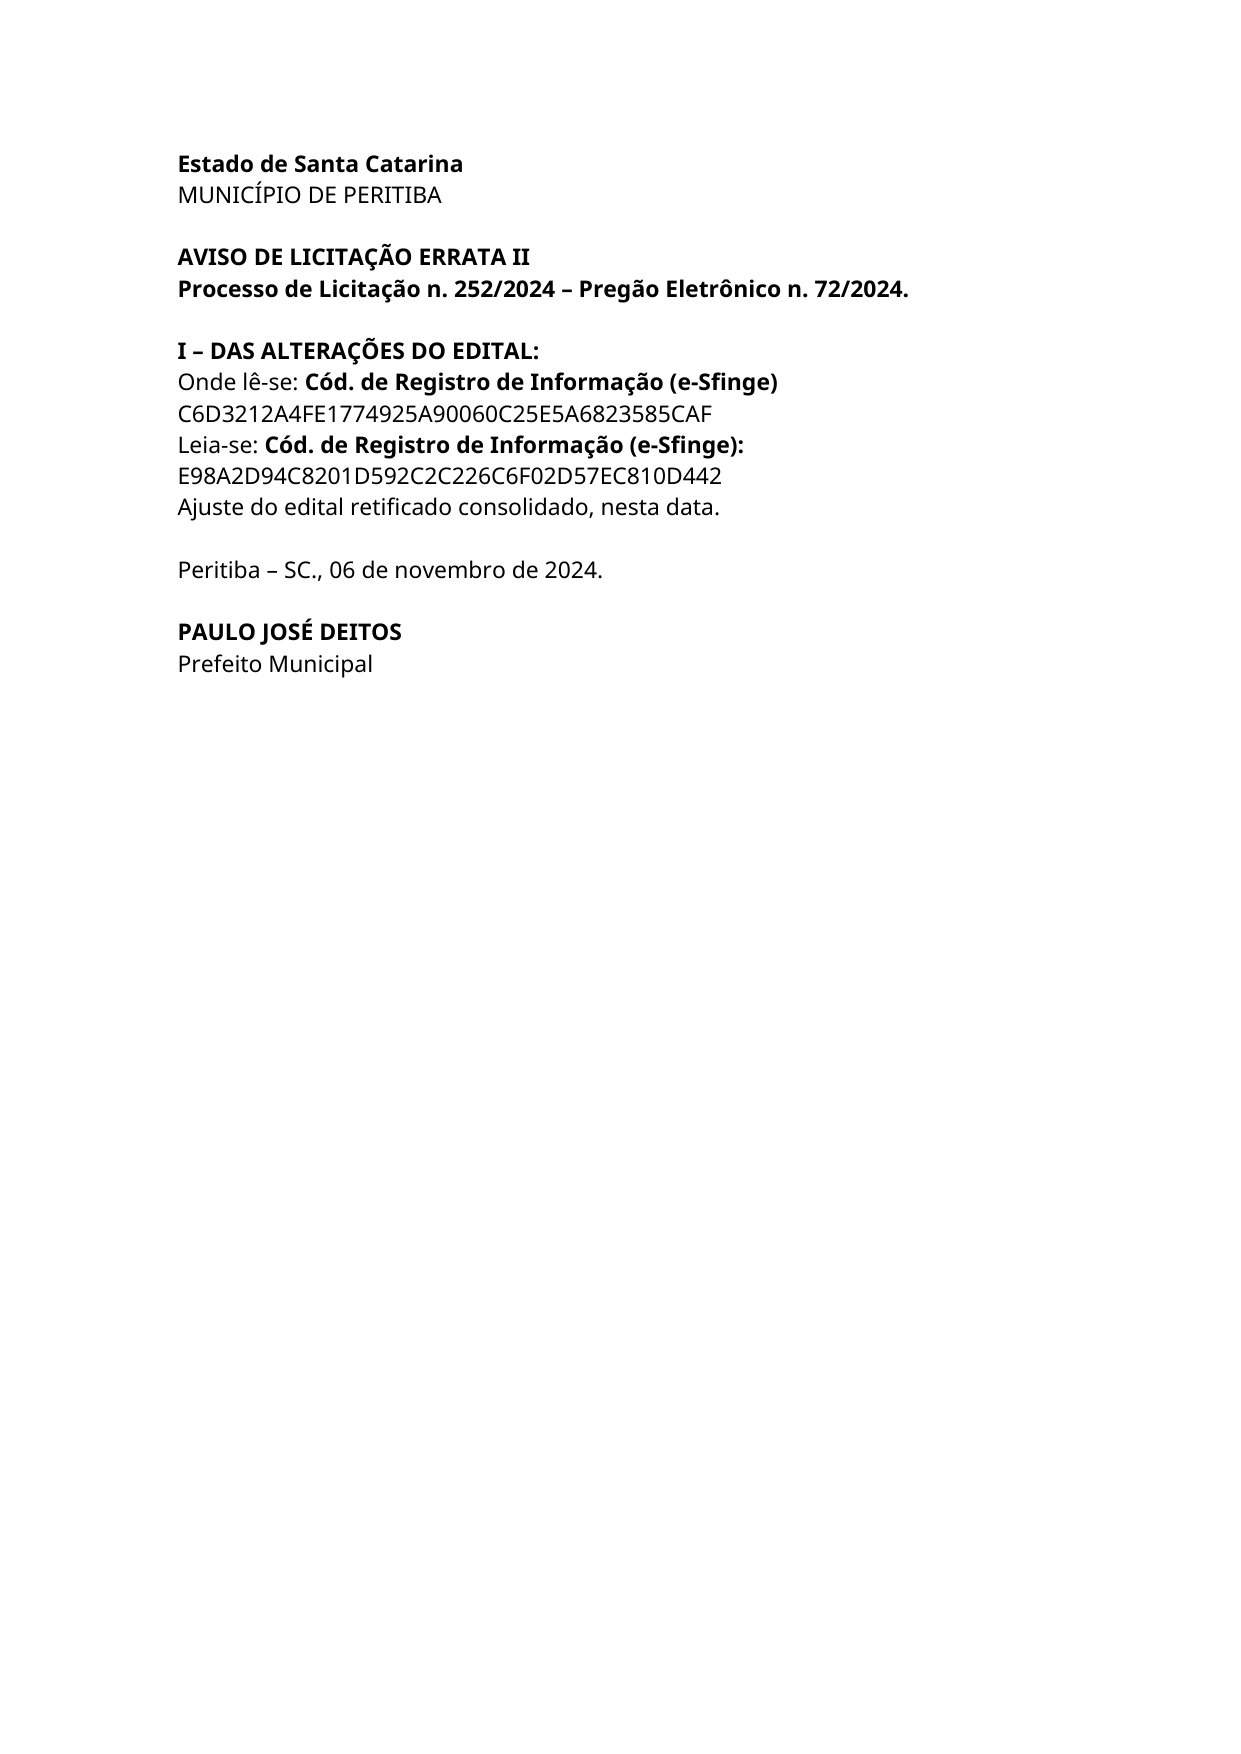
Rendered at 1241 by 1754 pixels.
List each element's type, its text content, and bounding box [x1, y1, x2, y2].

list Leia-se: Cód. de Registro de Informação (e-Sfinge): [177, 429, 1063, 460]
text Processo de Licitação n. 252/2024 – Pregão Eletrônico n. 72/2024. [177, 273, 1063, 304]
text AVISO DE LICITAÇÃO ERRATA II [177, 241, 1063, 273]
text MUNICÍPIO DE PERITIBA [177, 179, 1063, 210]
text Peritiba – SC., 06 de novembro de 2024. [177, 554, 1063, 585]
text Prefeito Municipal [177, 648, 1063, 679]
text Ajuste do edital retificado consolidado, nesta data. [177, 491, 1063, 523]
text PAULO JOSÉ DEITOS [177, 616, 1063, 648]
text Estado de Santa Catarina [177, 148, 1062, 179]
text Onde lê-se: Cód. de Registro de Informação (e-Sfinge) [177, 366, 1063, 398]
text C6D3212A4FE1774925A90060C25E5A6823585CAF [177, 398, 1063, 429]
text E98A2D94C8201D592C2C226C6F02D57EC810D442 [177, 460, 1063, 491]
text I – DAS ALTERAÇÕES DO EDITAL: [177, 335, 1063, 366]
